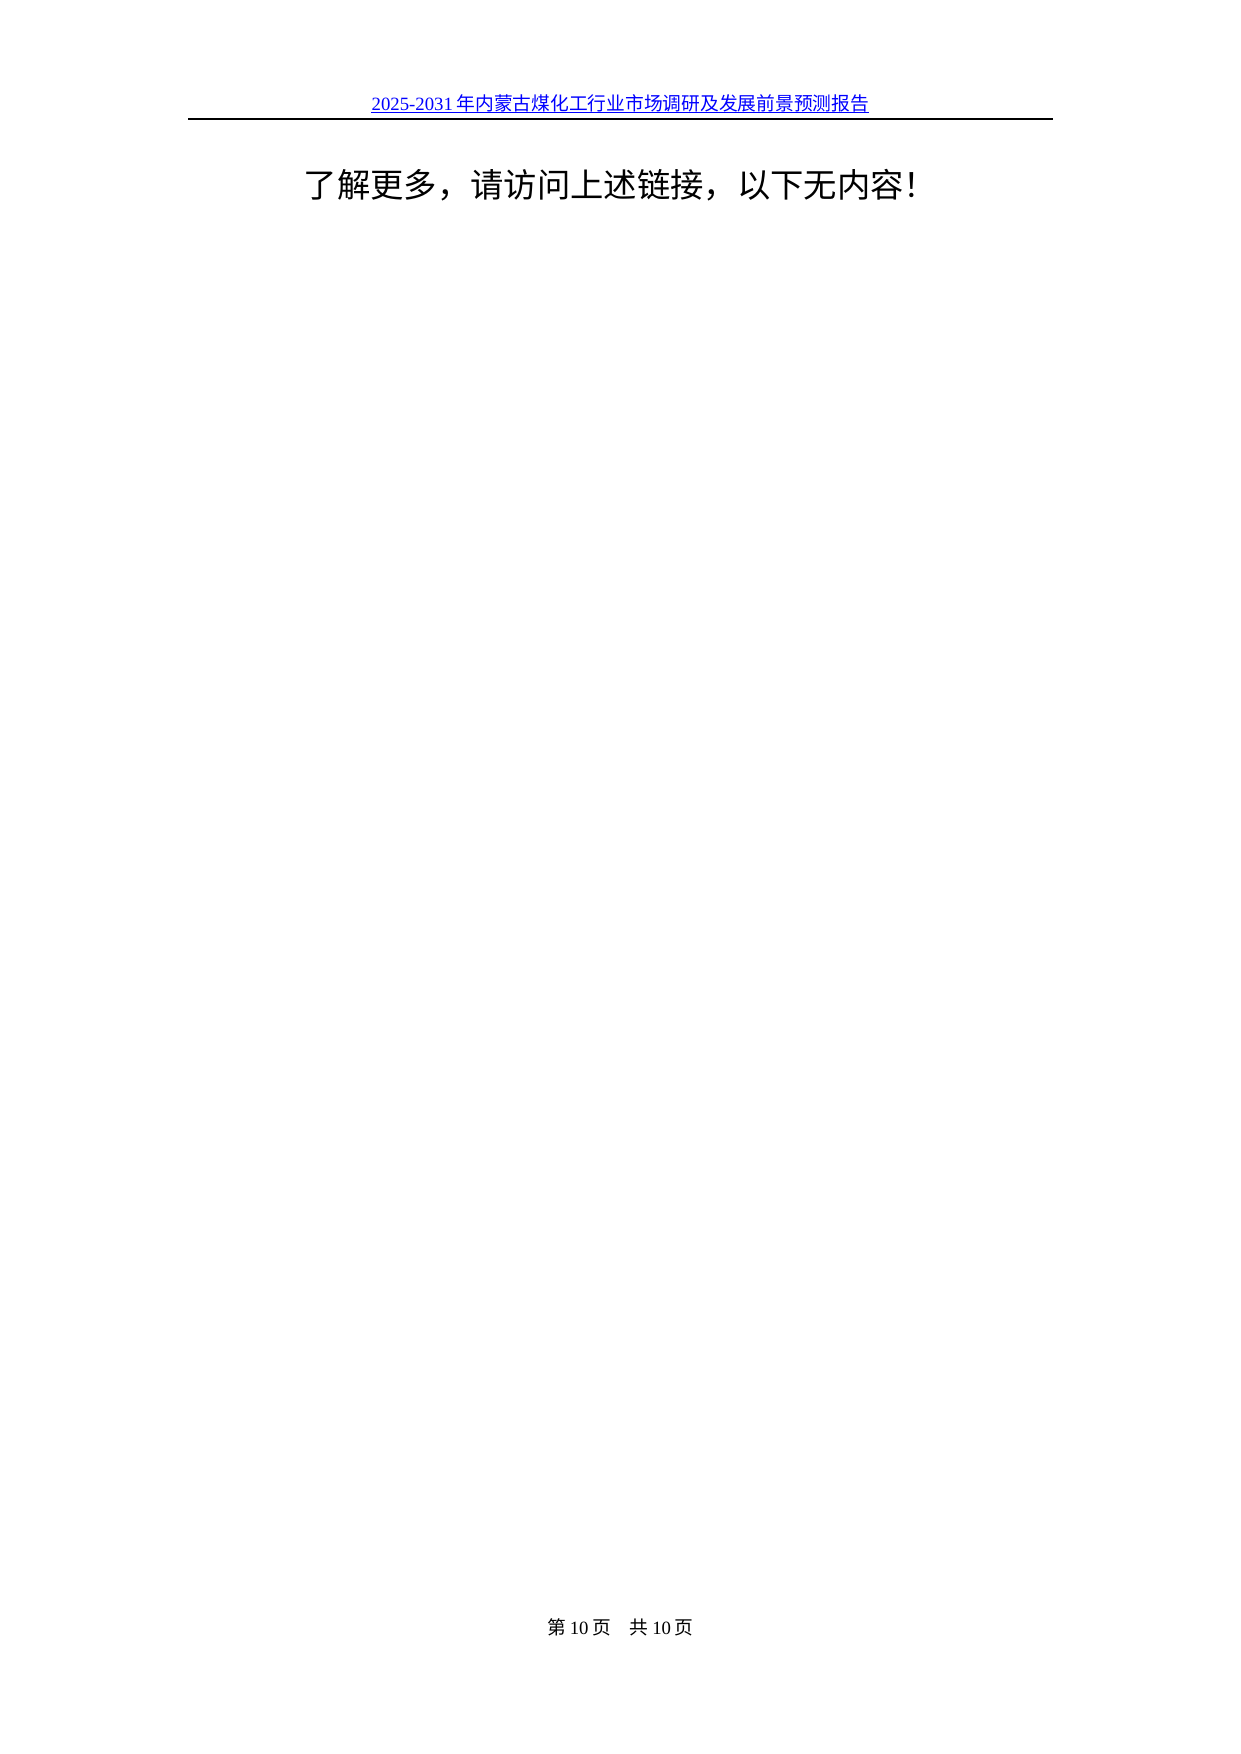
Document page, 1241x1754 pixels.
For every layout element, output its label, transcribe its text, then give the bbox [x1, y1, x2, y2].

title 了解更多，请访问上述链接，以下无内容！ [187, 150, 1053, 215]
